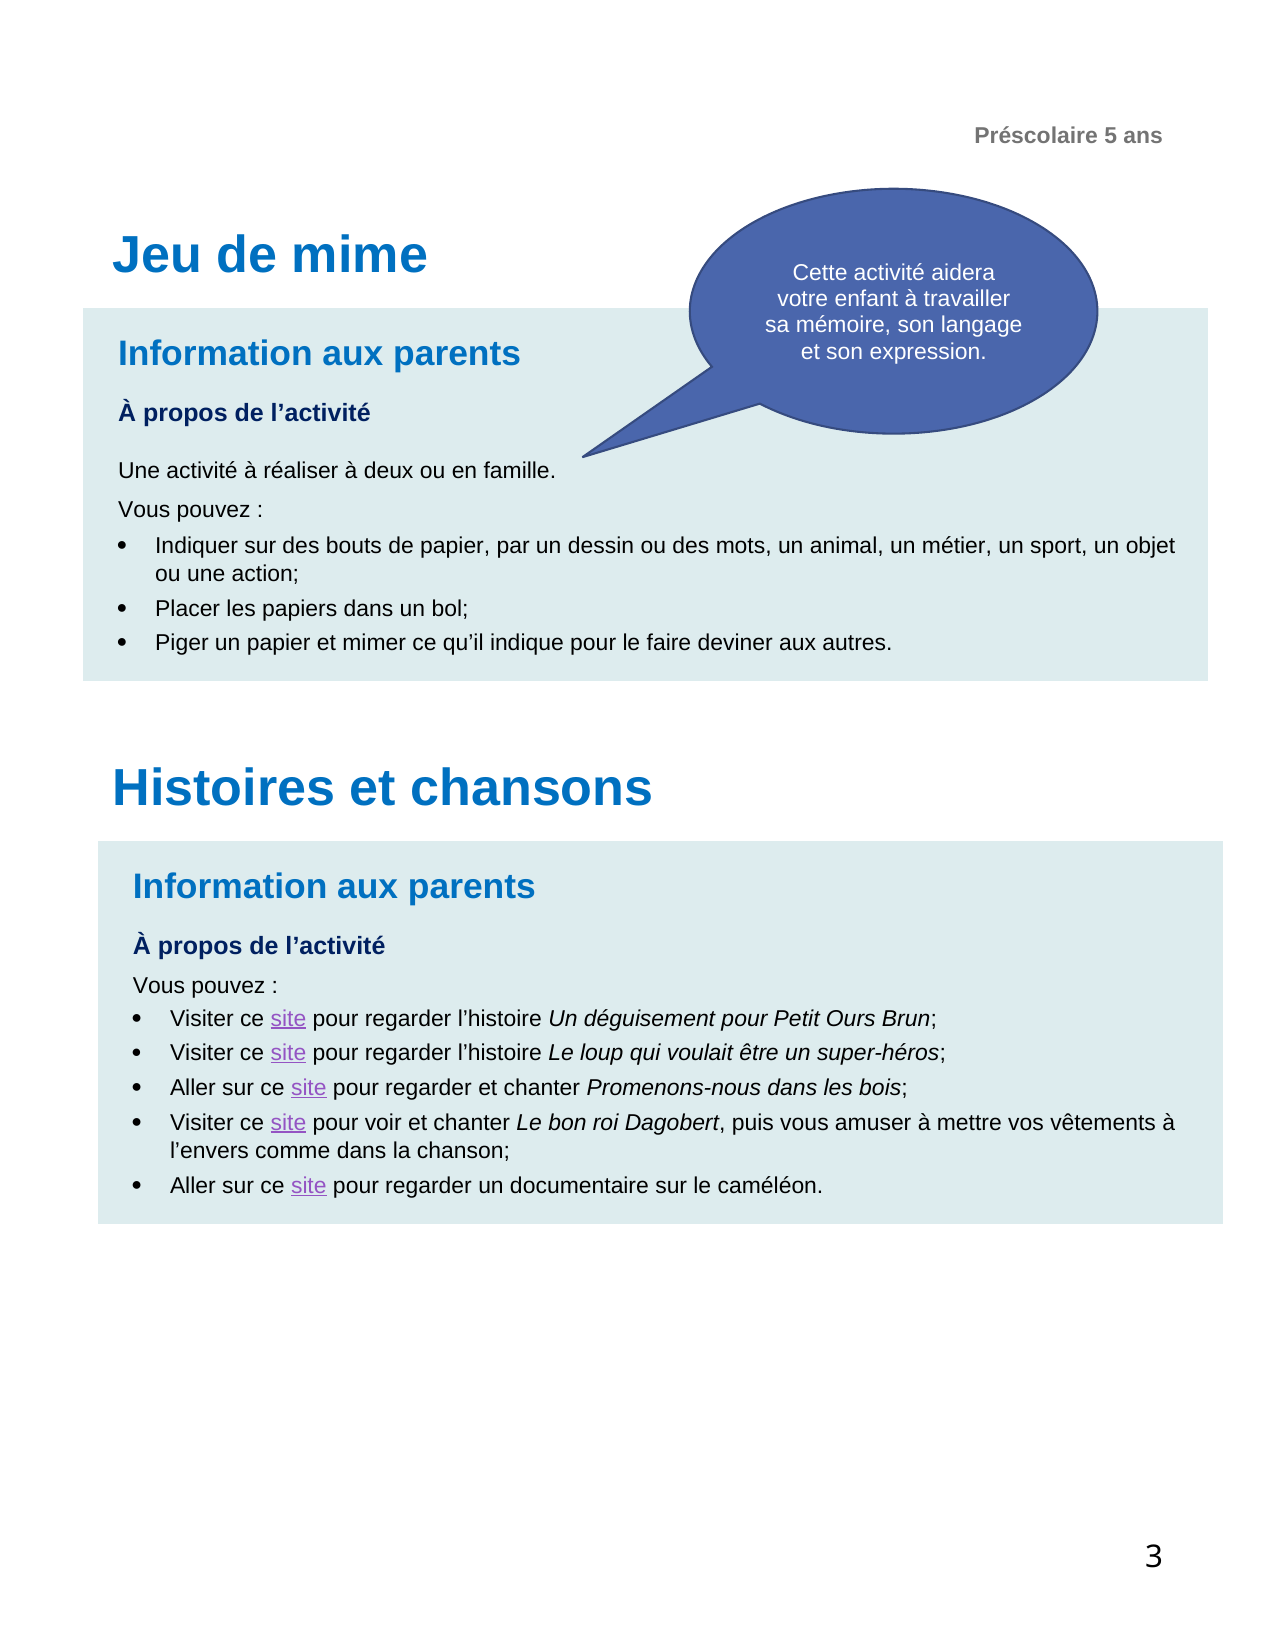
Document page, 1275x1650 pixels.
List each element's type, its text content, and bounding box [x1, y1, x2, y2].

table_header Information aux parents À propos de l’activité Une activité à réaliser à deux ou en famille. Vous pouvez : Indiquer sur des bouts de papier, par un dessin ou des mots, un animal, un métier, un sport, un objet ou une action; Placer les papiers dans un bol; Piger un papier et mimer ce qu’il indique pour le faire deviner aux autres. [83, 308, 1208, 681]
text Jeu de mime [112, 223, 748, 283]
text Préscolaire 5 ans [112, 122, 1162, 148]
table_header Information aux parents À propos de l’activité Vous pouvez : Visiter ce site pour regarder l’histoire Un déguisement pour Petit Ours Brun; Visiter ce site pour regarder l’histoire Le loup qui voulait être un super-héros; Aller sur ce site pour regarder et chanter Promenons-nous dans les bois; Visiter ce site pour voir et chanter Le bon roi Dagobert, puis vous amuser à mettre vos vêtements à l’envers comme dans la chanson; Aller sur ce site pour regarder un documentaire sur le caméléon. [98, 841, 1223, 1224]
text Histoires et chansons [112, 756, 1162, 816]
text Jeu de mime [1039, 223, 1162, 283]
